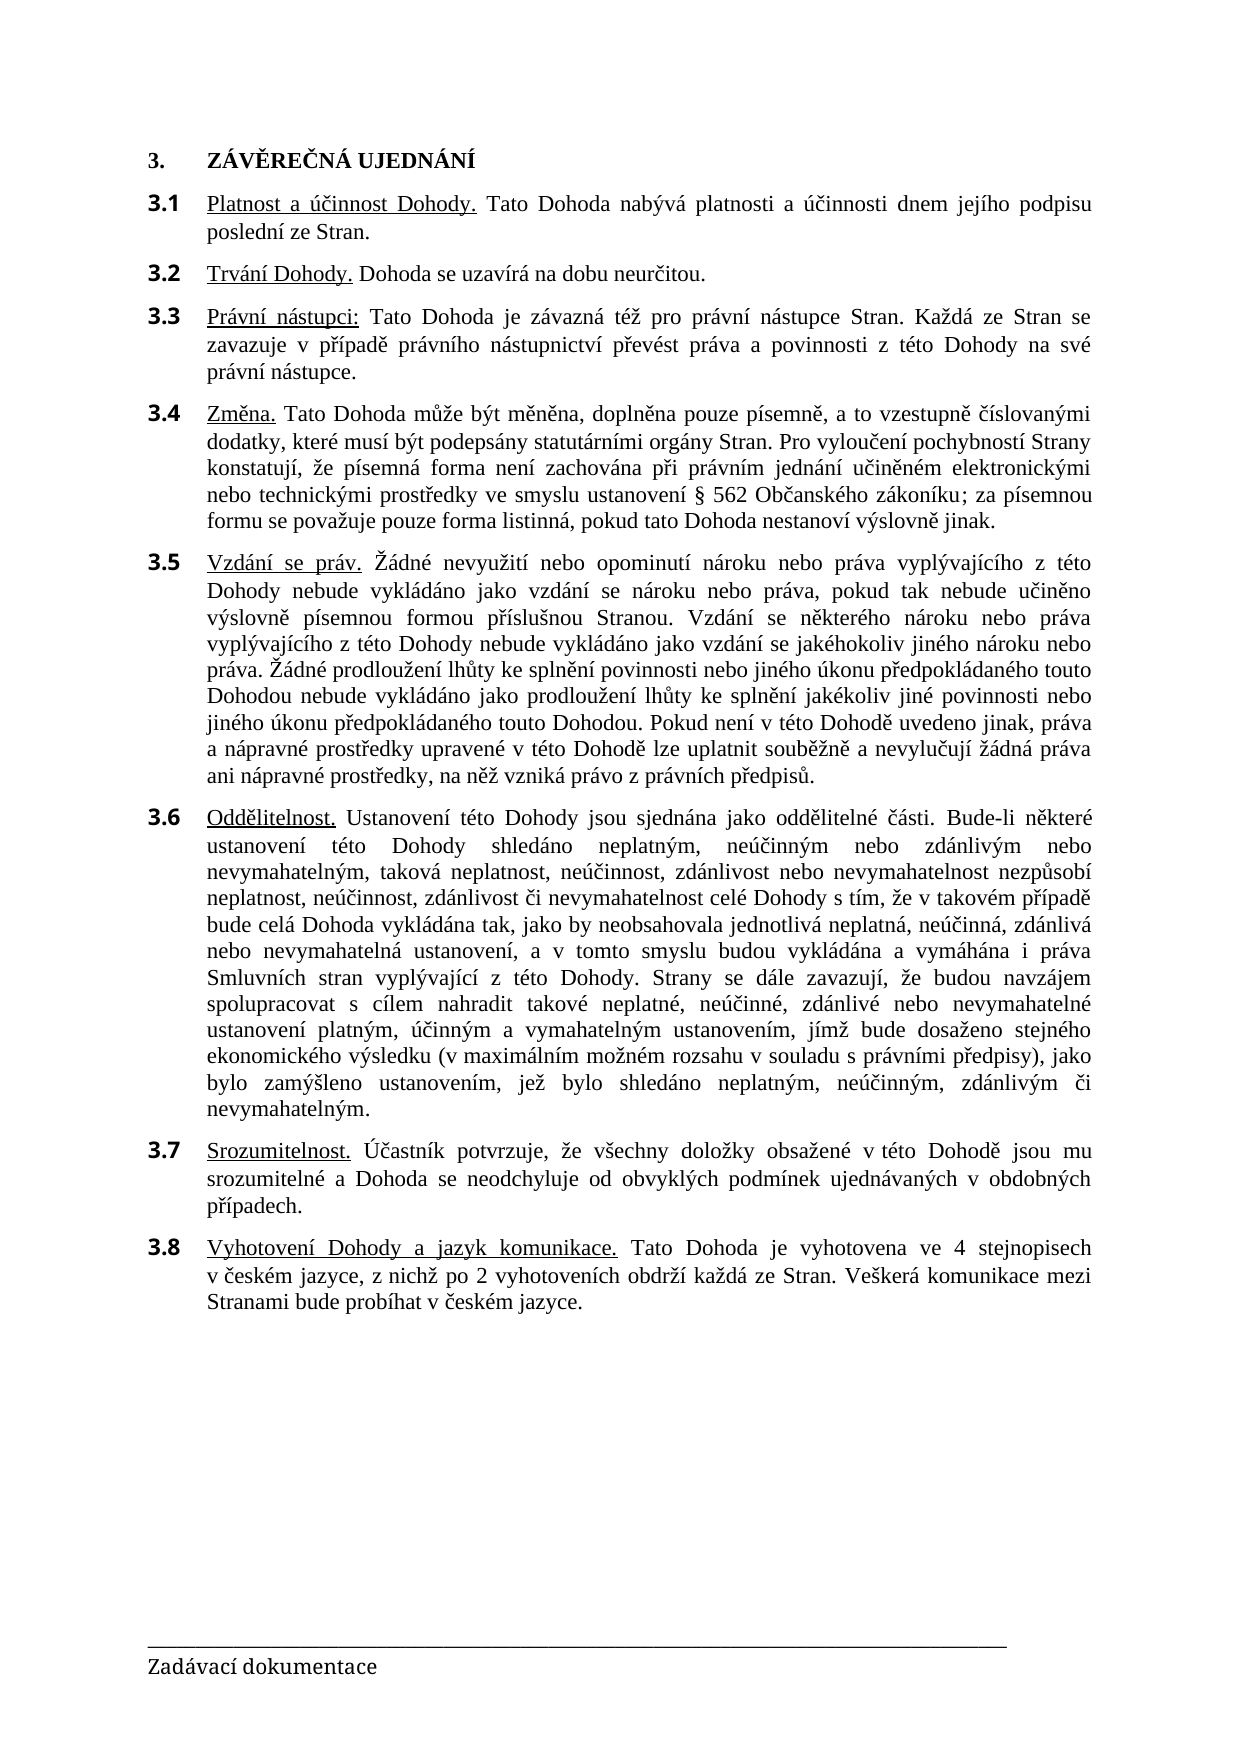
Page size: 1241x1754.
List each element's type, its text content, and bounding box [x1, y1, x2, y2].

text Změna. Tato Dohoda může být měněna, doplněna pouze písemně, a to vzestupně číslovanými dodatky, které musí být podepsány statutárními orgány Stran. Pro vyloučení pochybností Strany konstatují, že písemná forma není zachována při právním jednání učiněném elektronickými nebo technickými prostředky ve smyslu ustanovení § 562 Občanského zákoníku; za písemnou formu se považuje pouze forma listinná, pokud tato Dohoda nestanoví výslovně jinak. [148, 397, 1093, 533]
text Srozumitelnost. Účastník potvrzuje, že všechny doložky obsažené v této Dohodě jsou mu srozumitelné a Dohoda se neodchyluje od obvyklých podmínek ujednávaných v obdobných případech. [148, 1134, 1093, 1218]
text Trvání Dohody. Dohoda se uzavírá na dobu neurčitou. [148, 257, 1093, 288]
text Vzdání se práv. Žádné nevyužití nebo opominutí nároku nebo práva vyplývajícího z této Dohody nebude vykládáno jako vzdání se nároku nebo práva, pokud tak nebude učiněno výslovně písemnou formou příslušnou Stranou. Vzdání se některého nároku nebo práva vyplývajícího z této Dohody nebude vykládáno jako vzdání se jakéhokoliv jiného nároku nebo práva. Žádné prodloužení lhůty ke splnění povinnosti nebo jiného úkonu předpokládaného touto Dohodou nebude vykládáno jako prodloužení lhůty ke splnění jakékoliv jiné povinnosti nebo jiného úkonu předpokládaného touto Dohodou. Pokud není v této Dohodě uvedeno jinak, práva a nápravné prostředky upravené v této Dohodě lze uplatnit souběžně a nevylučují žádná práva ani nápravné prostředky, na něž vzniká právo z právních předpisů. [148, 546, 1093, 788]
subtitle Závěrečná ujednání [148, 148, 1093, 174]
text Oddělitelnost. Ustanovení této Dohody jsou sjednána jako oddělitelné části. Bude-li některé ustanovení této Dohody shledáno neplatným, neúčinným nebo zdánlivým nebo nevymahatelným, taková neplatnost, neúčinnost, zdánlivost nebo nevymahatelnost nezpůsobí neplatnost, neúčinnost, zdánlivost či nevymahatelnost celé Dohody s tím, že v takovém případě bude celá Dohoda vykládána tak, jako by neobsahovala jednotlivá neplatná, neúčinná, zdánlivá nebo nevymahatelná ustanovení, a v tomto smyslu budou vykládána a vymáhána i práva Smluvních stran vyplývající z této Dohody. Strany se dále zavazují, že budou navzájem spolupracovat s cílem nahradit takové neplatné, neúčinné, zdánlivé nebo nevymahatelné ustanovení platným, účinným a vymahatelným ustanovením, jímž bude dosaženo stejného ekonomického výsledku (v maximálním možném rozsahu v souladu s právními předpisy), jako bylo zamýšleno ustanovením, jež bylo shledáno neplatným, neúčinným, zdánlivým či nevymahatelným. [148, 801, 1093, 1122]
text Vyhotovení Dohody a jazyk komunikace. Tato Dohoda je vyhotovena ve 4 stejnopisech v českém jazyce, z nichž po 2 vyhotoveních obdrží každá ze Stran. Veškerá komunikace mezi Stranami bude probíhat v českém jazyce. [148, 1231, 1093, 1315]
text Platnost a účinnost Dohody. Tato Dohoda nabývá platnosti a účinnosti dnem jejího podpisu poslední ze Stran. [148, 186, 1093, 244]
text Právní nástupci: Tato Dohoda je závazná též pro právní nástupce Stran. Každá ze Stran se zavazuje v případě právního nástupnictví převést práva a povinnosti z této Dohody na své právní nástupce. [148, 300, 1093, 384]
